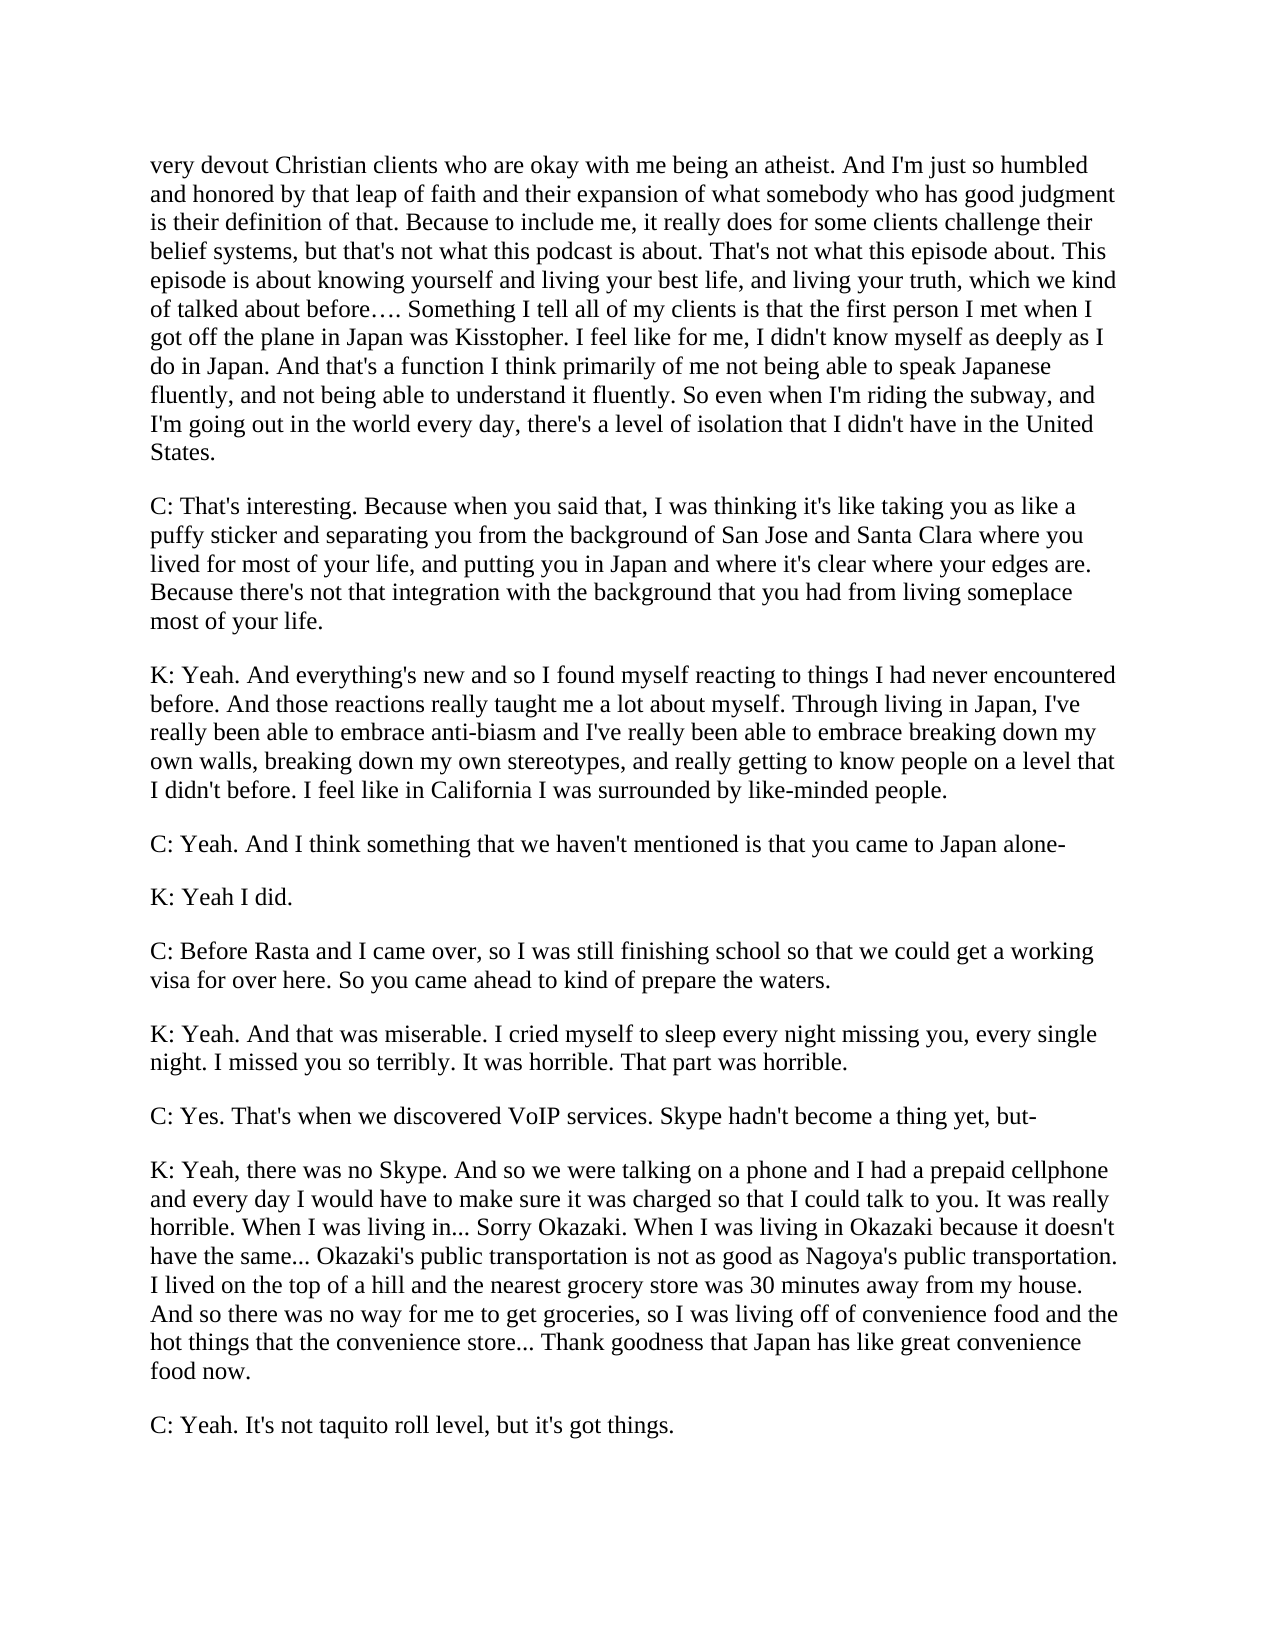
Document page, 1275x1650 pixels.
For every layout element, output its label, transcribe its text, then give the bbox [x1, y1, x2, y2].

text K: Yeah I did. [150, 882, 1125, 911]
text K: Yeah. And everything's new and so I found myself reacting to things I had never encountered before. And those reactions really taught me a lot about myself. Through living in Japan, I've really been able to embrace anti-biasm and I've really been able to embrace breaking down my own walls, breaking down my own stereotypes, and really getting to know people on a level that I didn't before. I feel like in California I was surrounded by like-minded people. [150, 660, 1125, 804]
text C: Before Rasta and I came over, so I was still finishing school so that we could get a working visa for over here. So you came ahead to kind of prepare the waters. [150, 936, 1125, 994]
text C: That's interesting. Because when you said that, I was thinking it's like taking you as like a puffy sticker and separating you from the background of San Jose and Santa Clara where you lived for most of your life, and putting you in Japan and where it's clear where your edges are. Because there's not that integration with the background that you had from living someplace most of your life. [150, 491, 1125, 635]
text K: Yeah. And that was miserable. I cried myself to sleep every night missing you, every single night. I missed you so terribly. It was horrible. That part was horrible. [150, 1019, 1125, 1076]
text K: Yeah, there was no Skype. And so we were talking on a phone and I had a prepaid cellphone and every day I would have to make sure it was charged so that I could talk to you. It was really horrible. When I was living in... Sorry Okazaki. When I was living in Okazaki because it doesn't have the same... Okazaki's public transportation is not as good as Nagoya's public transportation. I lived on the top of a hill and the nearest grocery store was 30 minutes away from my house. And so there was no way for me to get groceries, so I was living off of convenience food and the hot things that the convenience store... Thank goodness that Japan has like great convenience food now. [150, 1155, 1125, 1385]
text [150, 150, 1125, 466]
text C: Yeah. And I think something that we haven't mentioned is that you came to Japan alone- [150, 829, 1125, 857]
text C: Yeah. It's not taquito roll level, but it's got things. [150, 1410, 1125, 1439]
text C: Yes. That's when we discovered VoIP services. Skype hadn't become a thing yet, but- [150, 1101, 1125, 1130]
